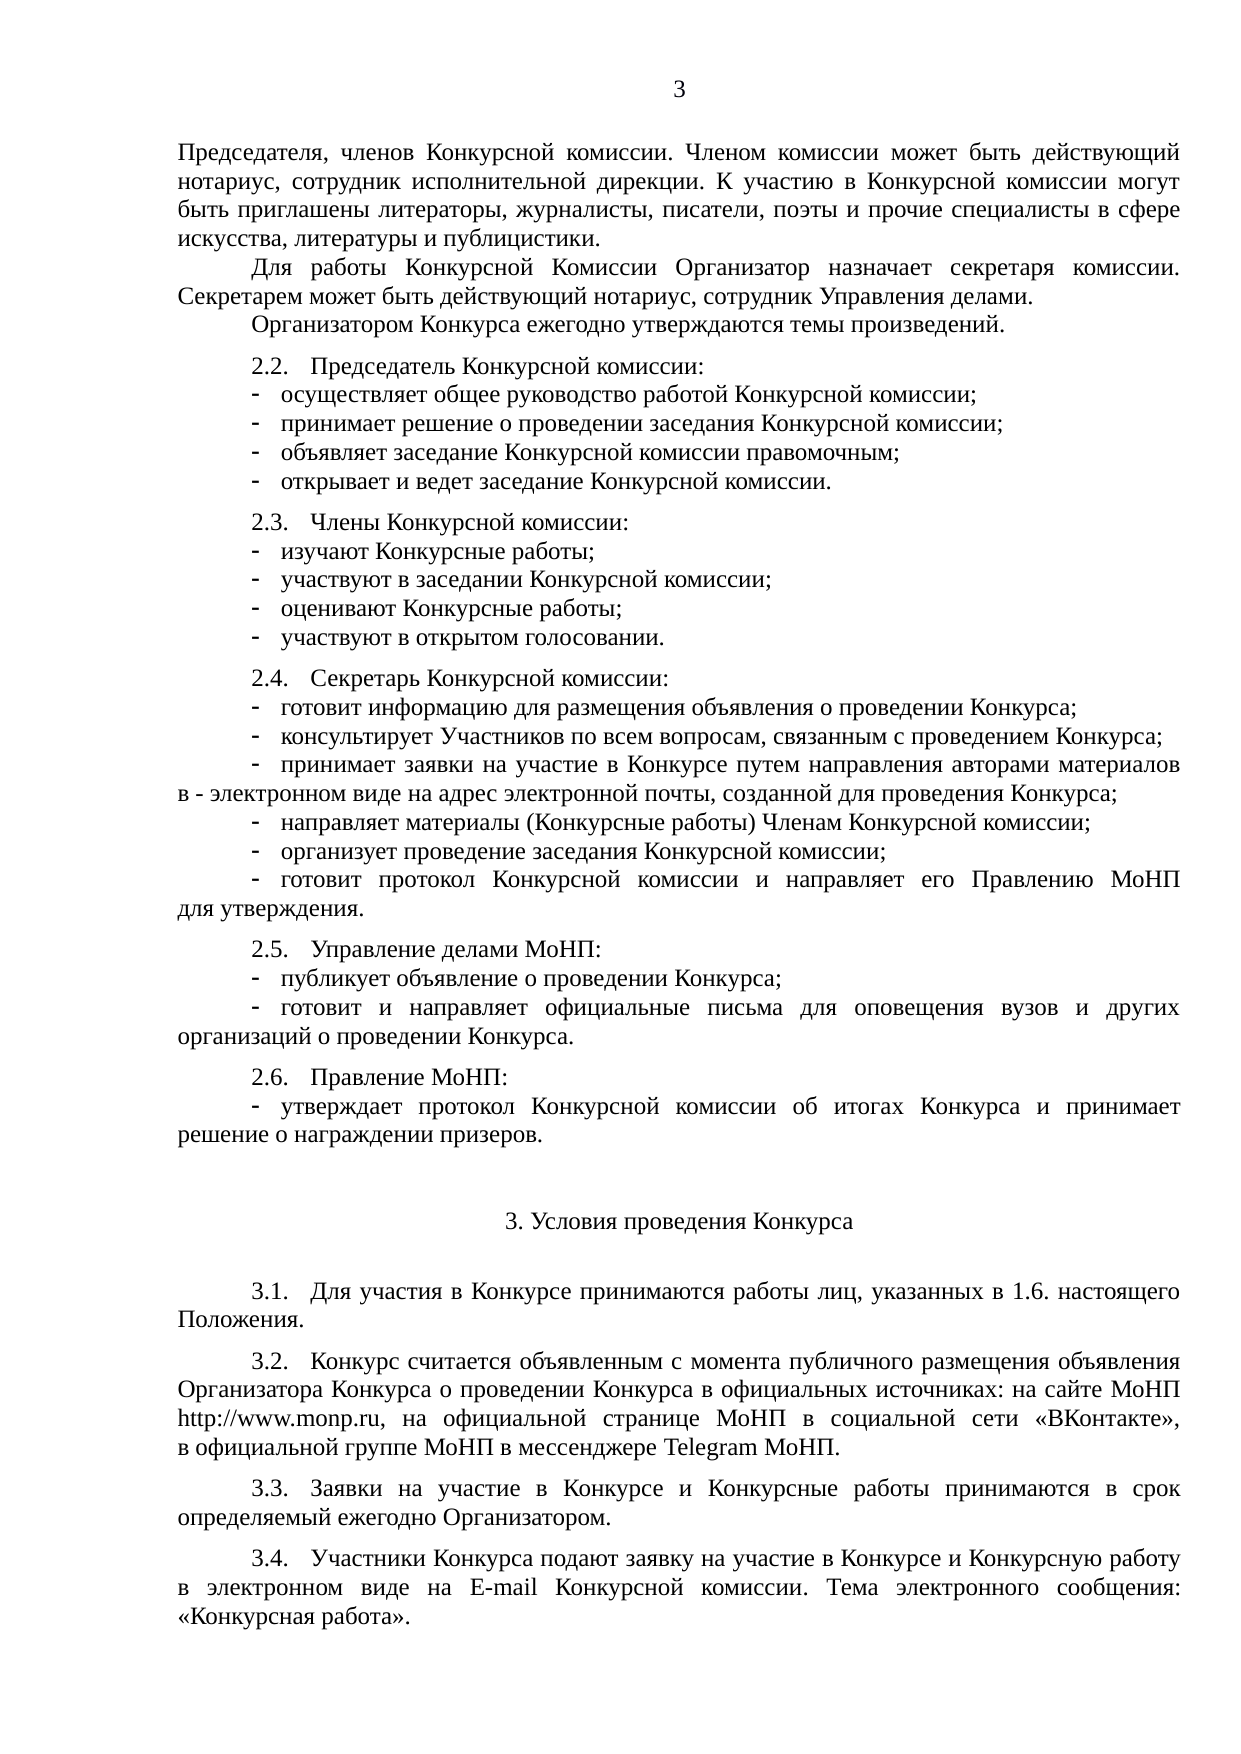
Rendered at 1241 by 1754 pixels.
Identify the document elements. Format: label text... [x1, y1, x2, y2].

list принимает заявки на участие в Конкурсе путем направления авторами материалов в - электронном виде на адрес электронной почты, созданной для проведения Конкурса; [177, 749, 1181, 807]
text Организатором Конкурса ежегодно утверждаются темы произведений. [177, 309, 1181, 338]
list готовит протокол Конкурсной комиссии и направляет его Правлению МоНП для утверждения. [177, 864, 1181, 922]
text 3.4. Участники Конкурса подают заявку на участие в Конкурсе и Конкурсную работу в электронном виде на E-mail Конкурсной комиссии. Тема электронного сообщения: «Конкурсная работа». [177, 1543, 1181, 1629]
list направляет материалы (Конкурсные работы) Членам Конкурсной комиссии; [177, 807, 1181, 836]
text 2.2. Председатель Конкурсной комиссии: [177, 351, 1181, 379]
list участвуют в заседании Конкурсной комиссии; [251, 564, 1181, 593]
list готовит и направляет официальные письма для оповещения вузов и других организаций о проведении Конкурса. [177, 992, 1181, 1049]
list изучают Конкурсные работы; [251, 536, 1181, 564]
list организует проведение заседания Конкурсной комиссии; [177, 836, 1181, 864]
list консультирует Участников по всем вопросам, связанным с проведением Конкурса; [177, 721, 1181, 749]
list утверждает протокол Конкурсной комиссии об итогах Конкурса и принимает решение о награждении призеров. [177, 1091, 1181, 1148]
list осуществляет общее руководство работой Конкурсной комиссии; [251, 379, 1181, 408]
text 3.2. Конкурс считается объявленным с момента публичного размещения объявления Организатора Конкурса о проведении Конкурса в официальных источниках: на сайте МоНП http://www.monp.ru, на официальной странице МоНП в социальной сети «ВКонтакте», в официальной группе МоНП в мессенджере Telegram МоНП. [177, 1346, 1181, 1461]
text 2.3. Члены Конкурсной комиссии: [177, 507, 1181, 536]
text 3.1. Для участия в Конкурсе принимаются работы лиц, указанных в 1.6. настоящего Положения. [177, 1276, 1181, 1333]
list участвуют в открытом голосовании. [251, 622, 1181, 651]
list готовит информацию для размещения объявления о проведении Конкурса; [177, 692, 1181, 721]
text 2.4. Секретарь Конкурсной комиссии: [177, 663, 1181, 692]
list принимает решение о проведении заседания Конкурсной комиссии; [251, 408, 1181, 437]
text 3.3. Заявки на участие в Конкурсе и Конкурсные работы принимаются в срок определяемый ежегодно Организатором. [177, 1473, 1181, 1531]
text 3. Условия проведения Конкурса [177, 1206, 1181, 1234]
list объявляет заседание Конкурсной комиссии правомочным; [251, 437, 1181, 466]
text 2.5. Управление делами МоНП: [177, 934, 1181, 963]
text 2.6. Правление МоНП: [177, 1062, 1181, 1091]
list открывает и ведет заседание Конкурсной комиссии. [251, 466, 1181, 494]
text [177, 137, 1181, 252]
list публикует объявление о проведении Конкурса; [177, 963, 1181, 992]
text Для работы Конкурсной Комиссии Организатор назначает секретаря комиссии. Секретарем может быть действующий нотариус, сотрудник Управления делами. [177, 252, 1181, 309]
list оценивают Конкурсные работы; [251, 593, 1181, 622]
